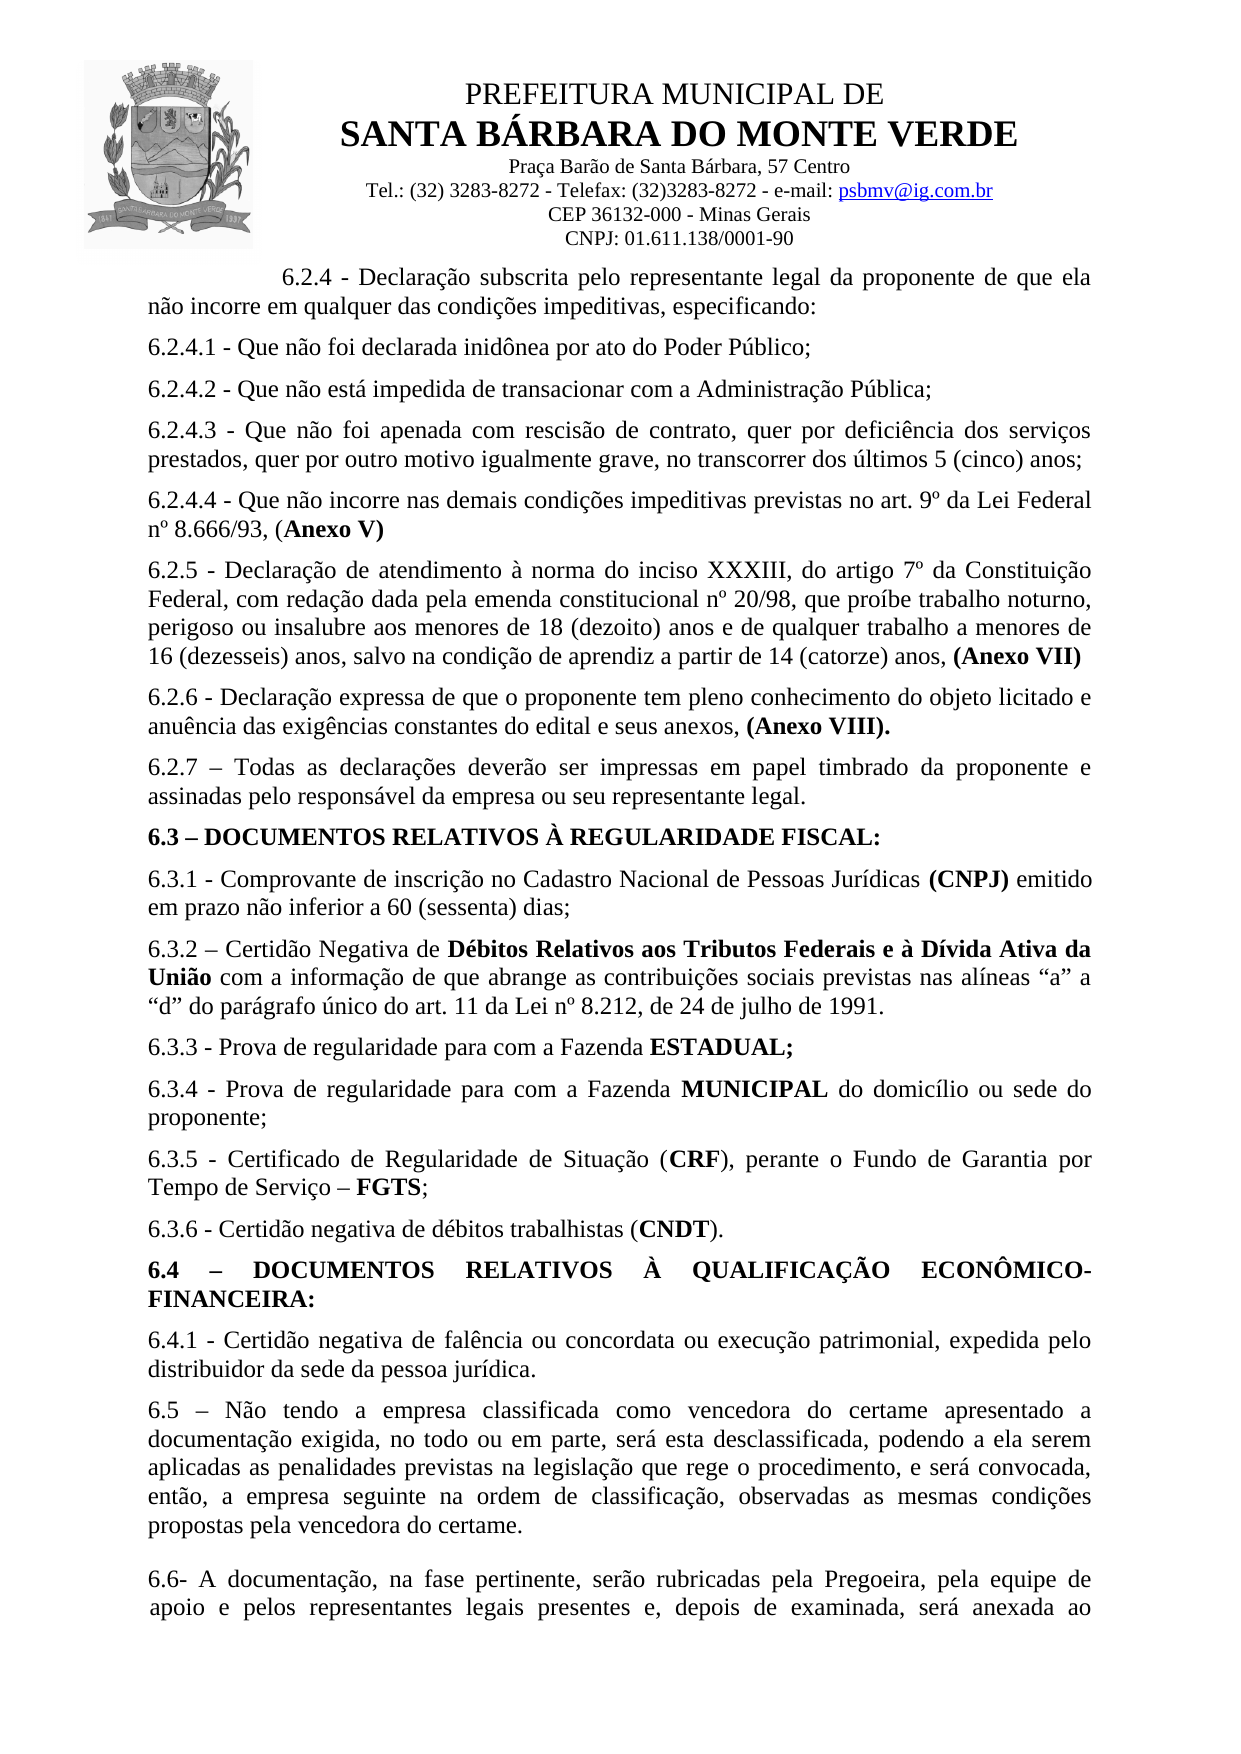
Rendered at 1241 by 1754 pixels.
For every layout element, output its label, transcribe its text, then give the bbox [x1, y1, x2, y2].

text 6.4 – DOCUMENTOS RELATIVOS À QUALIFICAÇÃO ECONÔMICO-FINANCEIRA: [148, 1255, 1092, 1312]
text 6.2.6 - Declaração expressa de que o proponente tem pleno conhecimento do objeto licitado e anuência das exigências constantes do edital e seus anexos, (Anexo VIII). [148, 682, 1093, 740]
text 6.2.7 – Todas as declarações deverão ser impressas em papel timbrado da proponente e assinadas pelo responsável da empresa ou seu representante legal. [148, 752, 1093, 810]
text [148, 1564, 1092, 1621]
text 6.3.5 - Certificado de Regularidade de Situação (CRF), perante o Fundo de Garantia por Tempo de Serviço – FGTS; [148, 1144, 1092, 1201]
text 6.3.3 - Prova de regularidade para com a Fazenda ESTADUAL; [148, 1032, 1092, 1061]
text 6.2.4.2 - Que não está impedida de transacionar com a Administração Pública; [148, 374, 1093, 402]
text 6.3 – DOCUMENTOS RELATIVOS À REGULARIDADE FISCAL: [148, 822, 1092, 851]
text 6.2.5 - Declaração de atendimento à norma do inciso XXXIII, do artigo 7º da Constituição Federal, com redação dada pela emenda constitucional nº 20/98, que proíbe trabalho noturno, perigoso ou insalubre aos menores de 18 (dezoito) anos e de qualquer trabalho a menores de 16 (dezesseis) anos, salvo na condição de aprendiz a partir de 14 (catorze) anos, (Anexo VII) [148, 555, 1093, 670]
text 6.2.4 - Declaração subscrita pelo representante legal da proponente de que ela não incorre em qualquer das condições impeditivas, especificando: [148, 262, 1093, 320]
text 6.3.2 – Certidão Negativa de Débitos Relativos aos Tributos Federais e à Dívida Ativa da União com a informação de que abrange as contribuições sociais previstas nas alíneas “a” a “d” do parágrafo único do art. 11 da Lei nº 8.212, de 24 de julho de 1991. [148, 934, 1092, 1020]
text 6.3.1 - Comprovante de inscrição no Cadastro Nacional de Pessoas Jurídicas (CNPJ) emitido em prazo não inferior a 60 (sessenta) dias; [148, 864, 1092, 921]
text 6.2.4.4 - Que não incorre nas demais condições impeditivas previstas no art. 9º da Lei Federal nº 8.666/93, (Anexo V) [148, 485, 1093, 542]
text 6.2.4.3 - Que não foi apenada com rescisão de contrato, quer por deficiência dos serviços prestados, quer por outro motivo igualmente grave, no transcorrer dos últimos 5 (cinco) anos; [148, 415, 1093, 472]
text 6.2.4.1 - Que não foi declarada inidônea por ato do Poder Público; [148, 332, 1093, 361]
text 6.5 – Não tendo a empresa classificada como vencedora do certame apresentado a documentação exigida, no todo ou em parte, será esta desclassificada, podendo a ela serem aplicadas as penalidades previstas na legislação que rege o procedimento, e será convocada, então, a empresa seguinte na ordem de classificação, observadas as mesmas condições propostas pela vencedora do certame. [148, 1395, 1093, 1539]
text 6.4.1 - Certidão negativa de falência ou concordata ou execução patrimonial, expedida pelo distribuidor da sede da pessoa jurídica. [148, 1325, 1092, 1382]
text 6.3.4 - Prova de regularidade para com a Fazenda MUNICIPAL do domicílio ou sede do proponente; [148, 1074, 1092, 1131]
text 6.3.6 - Certidão negativa de débitos trabalhistas (CNDT). [148, 1214, 1092, 1242]
